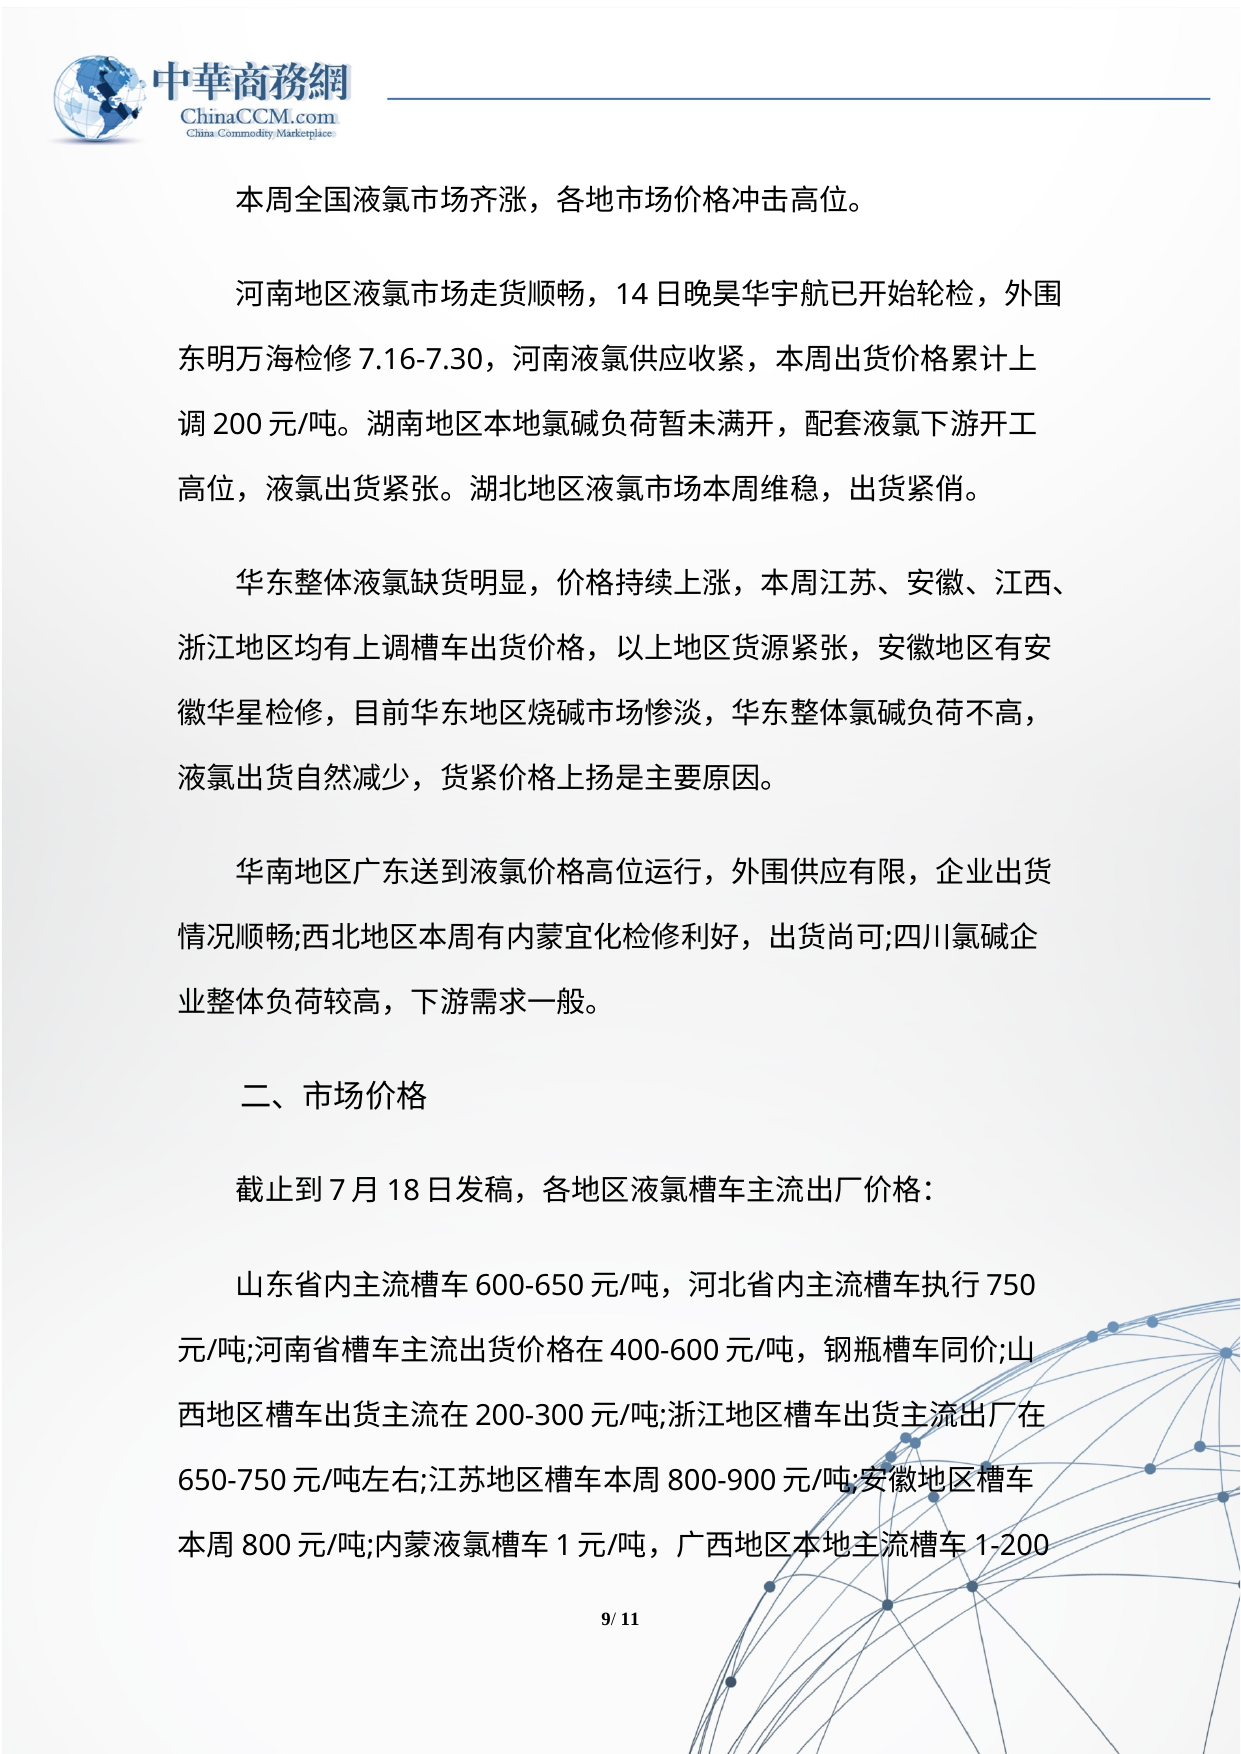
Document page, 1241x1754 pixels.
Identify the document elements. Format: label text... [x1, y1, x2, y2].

text 截止到7月18日发稿，各地区液氯槽车主流出厂价格： [177, 1156, 1063, 1221]
text 二、市场价格 [177, 1061, 1063, 1126]
picture [1, 7, 1241, 1754]
text 本周全国液氯市场齐涨，各地市场价格冲击高位。 [177, 165, 1063, 230]
text 华南地区广东送到液氯价格高位运行，外围供应有限，企业出货情况顺畅;西北地区本周有内蒙宜化检修利好，出货尚可;四川氯碱企业整体负荷较高，下游需求一般。 [177, 837, 1063, 1032]
text 华东整体液氯缺货明显，价格持续上涨，本周江苏、安徽、江西、浙江地区均有上调槽车出货价格，以上地区货源紧张，安徽地区有安徽华星检修，目前华东地区烧碱市场惨淡，华东整体氯碱负荷不高，液氯出货自然减少，货紧价格上扬是主要原因。 [177, 548, 1063, 808]
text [177, 1250, 1063, 1575]
text 河南地区液氯市场走货顺畅，14日晚昊华宇航已开始轮检，外围东明万海检修7.16-7.30，河南液氯供应收紧，本周出货价格累计上调200元/吨。湖南地区本地氯碱负荷暂未满开，配套液氯下游开工高位，液氯出货紧张。湖北地区液氯市场本周维稳，出货紧俏。 [177, 259, 1063, 519]
